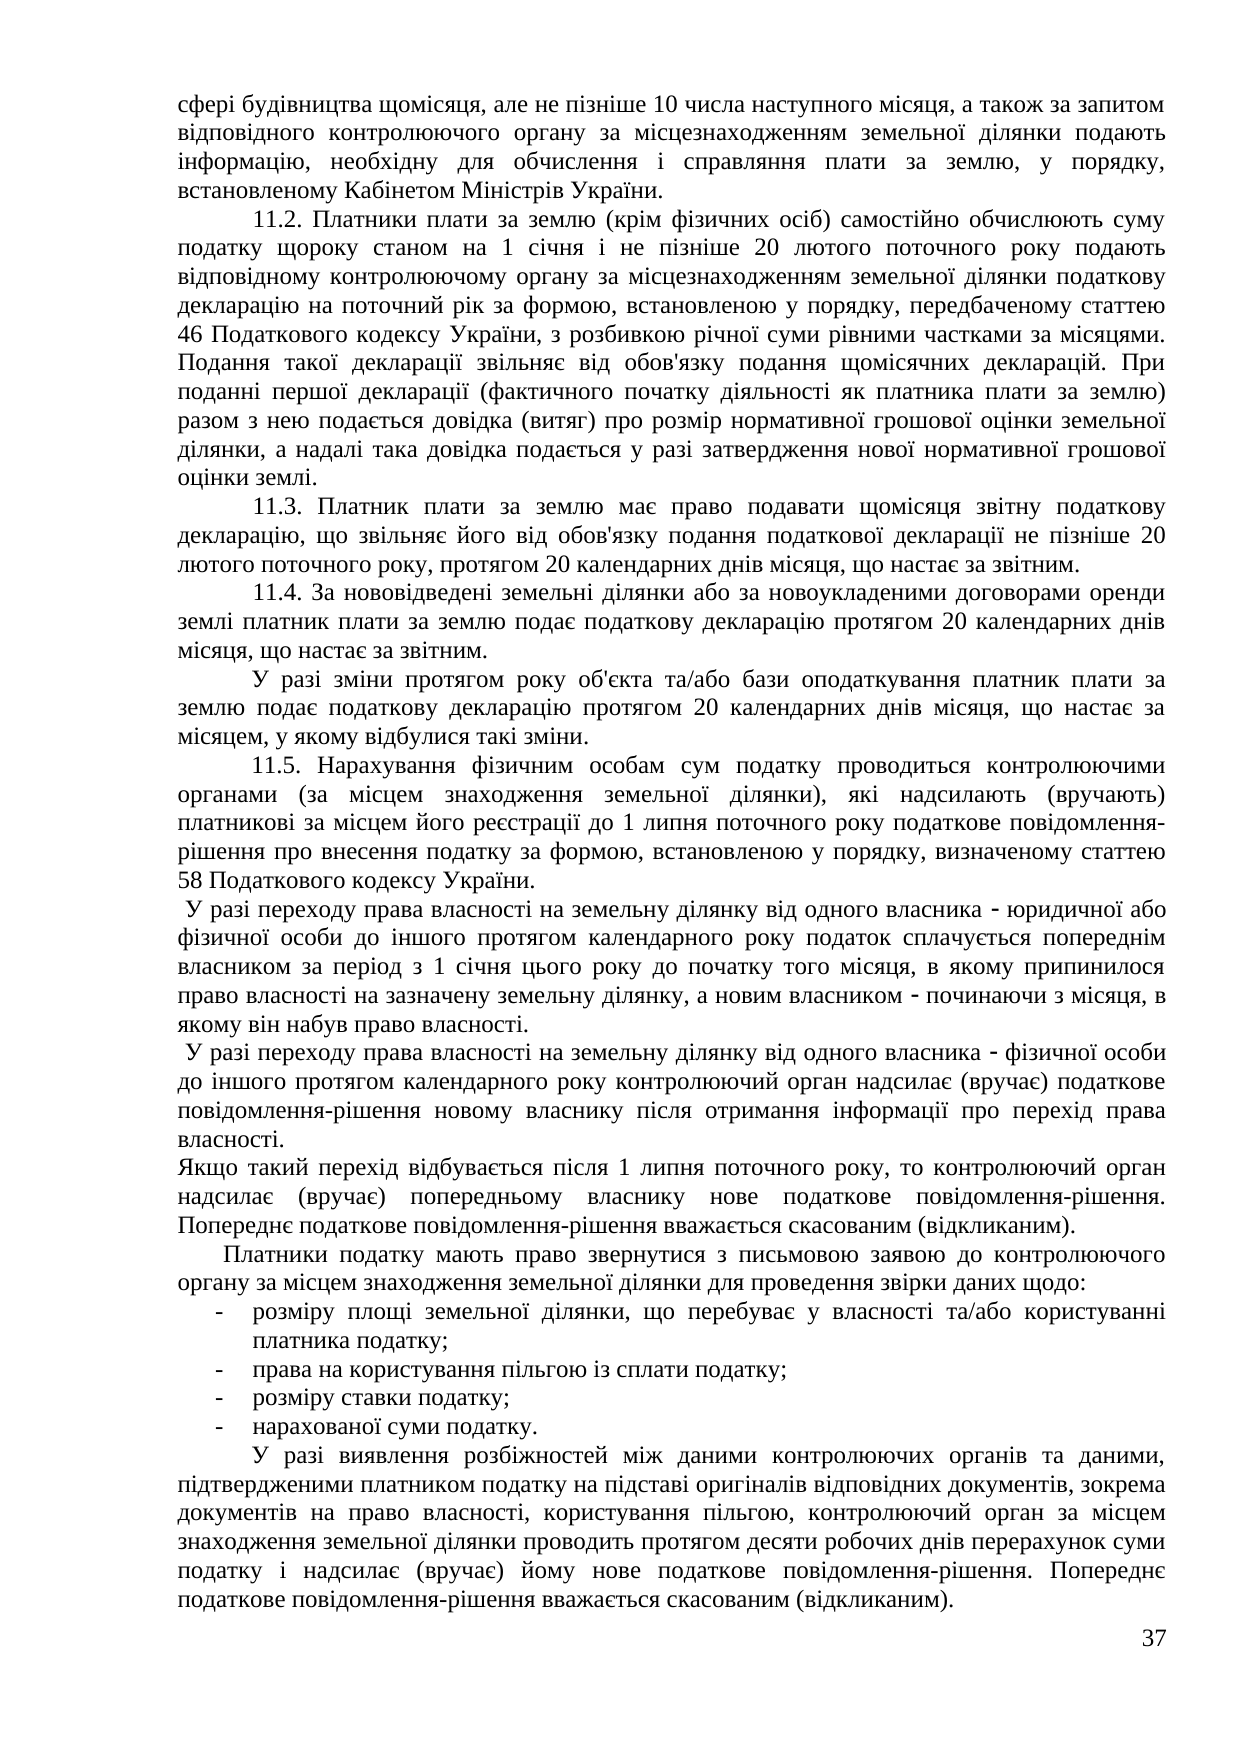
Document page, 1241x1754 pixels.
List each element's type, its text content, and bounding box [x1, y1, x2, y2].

list розміру ставки податку; [215, 1382, 1167, 1411]
text 11.5. Нарахування фізичним особам сум податку проводиться контролюючими органами (за місцем знаходження земельної ділянки), які надсилають (вручають) платникові за місцем його реєстрації до 1 липня поточного року податкове повідомлення-рішення про внесення податку за формою, встановленою у порядку, визначеному статтею 58 Податкового кодексу України. [177, 750, 1167, 894]
text У разі виявлення розбіжностей між даними контролюючих органів та даними, підтвердженими платником податку на підставі оригіналів відповідних документів, зокрема документів на право власності, користування пільгою, контролюючий орган за місцем знаходження земельної ділянки проводить протягом десяти робочих днів перерахунок суми податку і надсилає (вручає) йому нове податкове повідомлення-рішення. Попереднє податкове повідомлення-рішення вважається скасованим (відкликаним). [177, 1440, 1167, 1612]
text Платники податку мають право звернутися з письмовою заявою до контролюючого органу за місцем знаходження земельної ділянки для проведення звірки даних щодо: [177, 1239, 1167, 1296]
text 11.3. Платник плати за землю має право подавати щомісяця звітну податкову декларацію, що звільняє його від обов'язку подання податкової декларації не пізніше 20 лютого поточного року, протягом 20 календарних днів місяця, що настає за звітним. [177, 491, 1167, 577]
text У разі переходу права власності на земельну ділянку від одного власника фізичної особи до іншого протягом календарного року контролюючий орган надсилає (вручає) податкове повідомлення-рішення новому власнику після отримання інформації про перехід права власності. [177, 1037, 1167, 1152]
text Якщо такий перехід відбувається після 1 липня поточного року, то контролюючий орган надсилає (вручає) попередньому власнику нове податкове повідомлення-рішення. Попереднє податкове повідомлення-рішення вважається скасованим (відкликаним). [177, 1152, 1167, 1239]
text У разі зміни протягом року об'єкта та/або бази оподаткування платник плати за землю подає податкову декларацію протягом 20 календарних днів місяця, що настає за місяцем, у якому відбулися такі зміни. [177, 664, 1167, 750]
list нарахованої суми податку. [215, 1411, 1167, 1440]
list права на користування пільгою із сплати податку; [215, 1354, 1167, 1382]
list розміру площі земельної ділянки, що перебуває у власності та/або користуванні платника податку; [215, 1296, 1167, 1354]
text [177, 89, 1167, 204]
text У разі переходу права власності на земельну ділянку від одного власника юридичної або фізичної особи до іншого протягом календарного року податок сплачується попереднім власником за період з 1 січня цього року до початку того місяця, в якому припинилося право власності на зазначену земельну ділянку, а новим власником починаючи з місяця, в якому він набув право власності. [177, 894, 1167, 1037]
text 11.2. Платники плати за землю (крім фізичних осіб) самостійно обчислюють суму податку щороку станом на 1 січня і не пізніше 20 лютого поточного року подають відповідному контролюючому органу за місцезнаходженням земельної ділянки податкову декларацію на поточний рік за формою, встановленою у порядку, передбаченому статтею 46 Податкового кодексу України, з розбивкою річної суми рівними частками за місяцями. Подання такої декларації звільняє від обов'язку подання щомісячних декларацій. При поданні першої декларації (фактичного початку діяльності як платника плати за землю) разом з нею подається довідка (витяг) про розмір нормативної грошової оцінки земельної ділянки, а надалі така довідка подається у разі затвердження нової нормативної грошової оцінки землі. [177, 204, 1167, 491]
text 11.4. За нововідведені земельні ділянки або за новоукладеними договорами оренди землі платник плати за землю подає податкову декларацію протягом 20 календарних днів місяця, що настає за звітним. [177, 577, 1167, 664]
